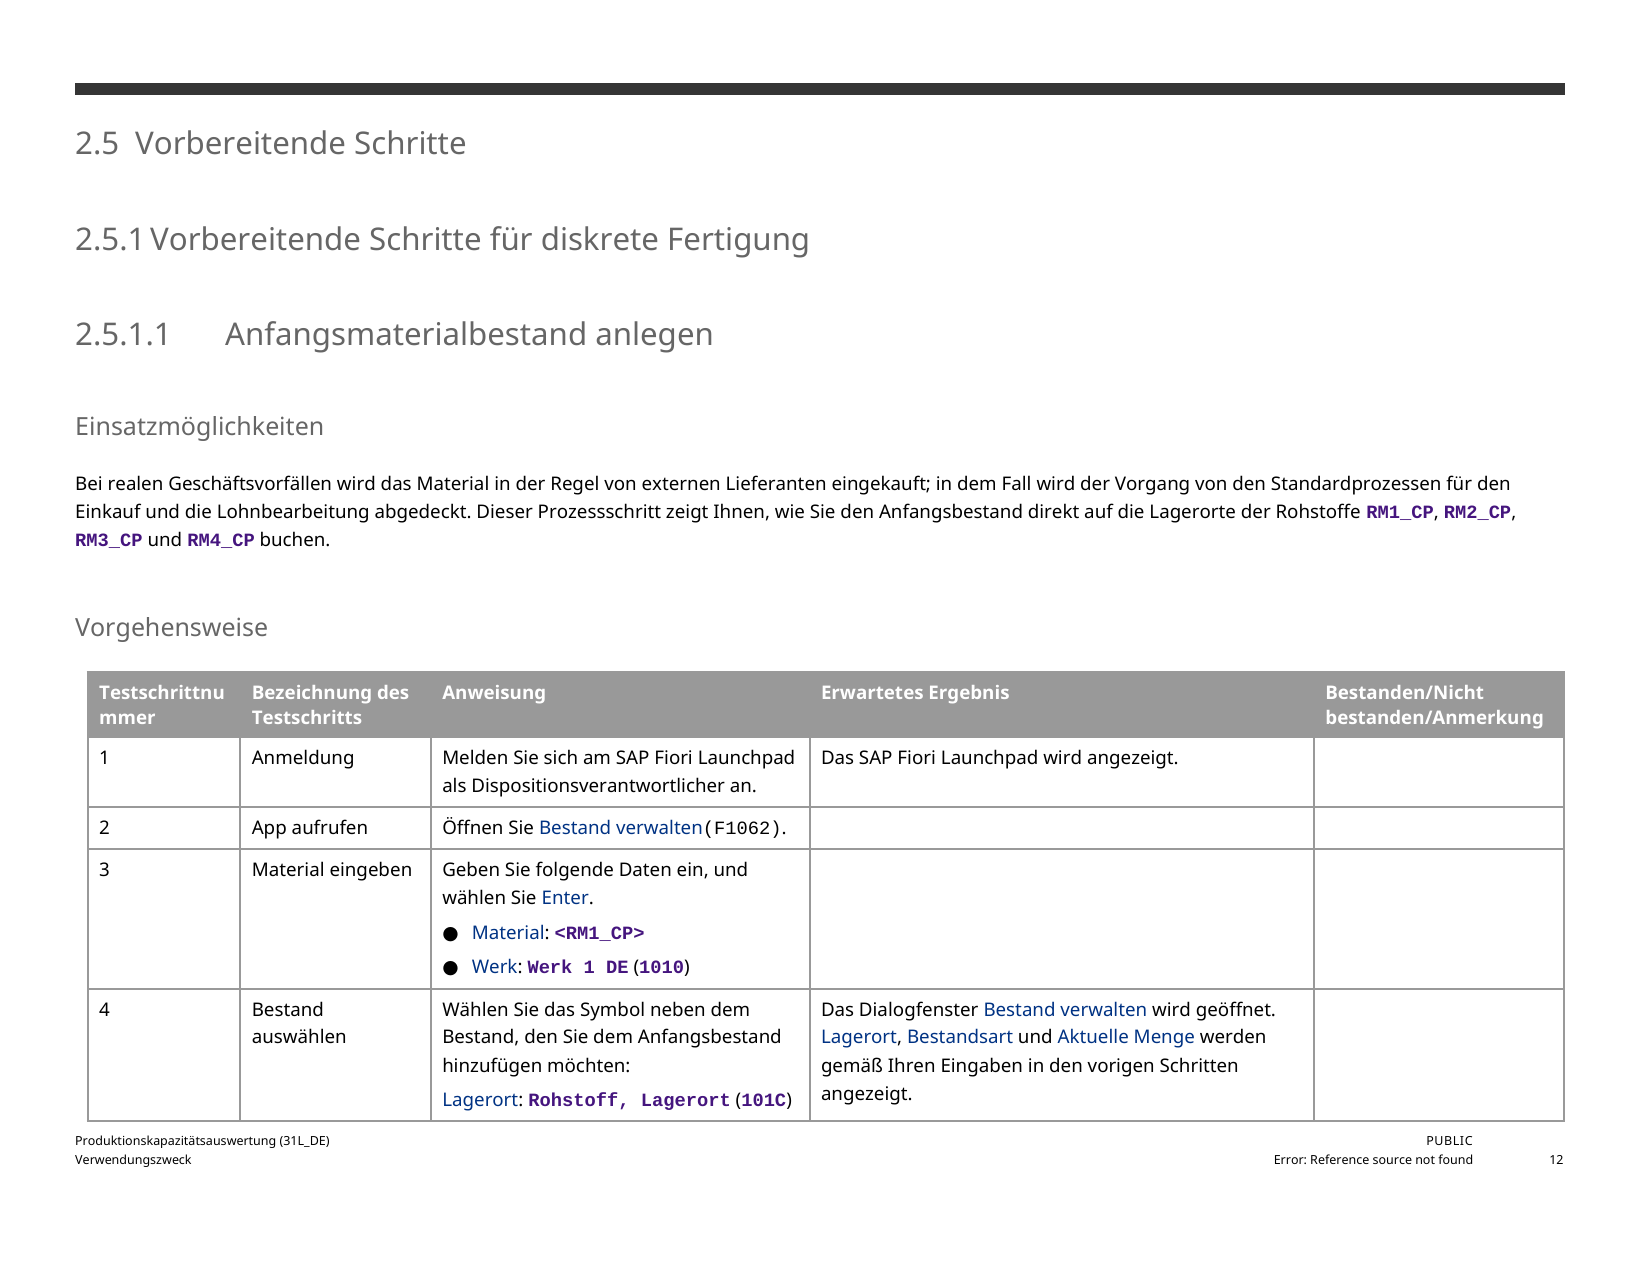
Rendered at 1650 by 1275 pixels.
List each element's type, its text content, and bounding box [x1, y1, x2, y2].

table_cell 3 [89, 850, 239, 987]
text Bei realen Geschäftsvorfällen wird das Material in der Regel von externen Lieferanten eingekauft; in dem Fall wird der Vorgang von den Standardprozessen für den Einkauf und die Lohnbearbeitung abgedeckt. Dieser Prozessschritt zeigt Ihnen, wie Sie den Anfangsbestand direkt auf die Lagerorte der Rohstoffe RM1_CP, RM2_CP, RM3_CP und RM4_CP buchen. [75, 470, 1565, 552]
table_cell App aufrufen [241, 808, 430, 848]
table_cell [1315, 850, 1563, 987]
table_cell [811, 808, 1313, 848]
table_cell Bestand auswählen [241, 990, 430, 1120]
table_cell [432, 990, 809, 1120]
table_cell Anmeldung [241, 738, 430, 806]
table_header Bestanden/Nicht bestanden/Anmerkung [1315, 673, 1563, 736]
table_header Erwartetes Ergebnis [811, 673, 1313, 736]
table_cell Das SAP Fiori Launchpad wird angezeigt. [811, 738, 1313, 806]
title Vorgehensweise [75, 613, 1565, 642]
table_cell [1315, 808, 1563, 848]
table_cell Öffnen Sie Bestand verwalten(F1062). [432, 808, 809, 848]
table_cell Material eingeben [241, 850, 430, 987]
subtitle Vorbereitende Schritte [75, 124, 1565, 162]
table_cell [1315, 738, 1563, 806]
table_cell [811, 850, 1313, 987]
table_cell 4 [89, 990, 239, 1120]
subtitle Vorbereitende Schritte für diskrete Fertigung [75, 220, 1565, 257]
table_cell 2 [89, 808, 239, 848]
table_header Testschrittnummer [89, 673, 239, 736]
title Einsatzmöglichkeiten [75, 412, 1565, 441]
table_cell Geben Sie folgende Daten ein, und wählen Sie Enter. Material: <RM1_CP> Werk: Werk 1 DE (1010) [432, 850, 809, 987]
table_cell Melden Sie sich am SAP Fiori Launchpad als Dispositionsverantwortlicher an. [432, 738, 809, 806]
table_header Anweisung [432, 673, 809, 736]
table_cell 1 [89, 738, 239, 806]
table_cell [1315, 990, 1563, 1120]
table_header Bezeichnung des Testschritts [241, 673, 430, 736]
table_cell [811, 990, 1313, 1120]
subtitle Anfangsmaterialbestand anlegen [75, 316, 1565, 353]
